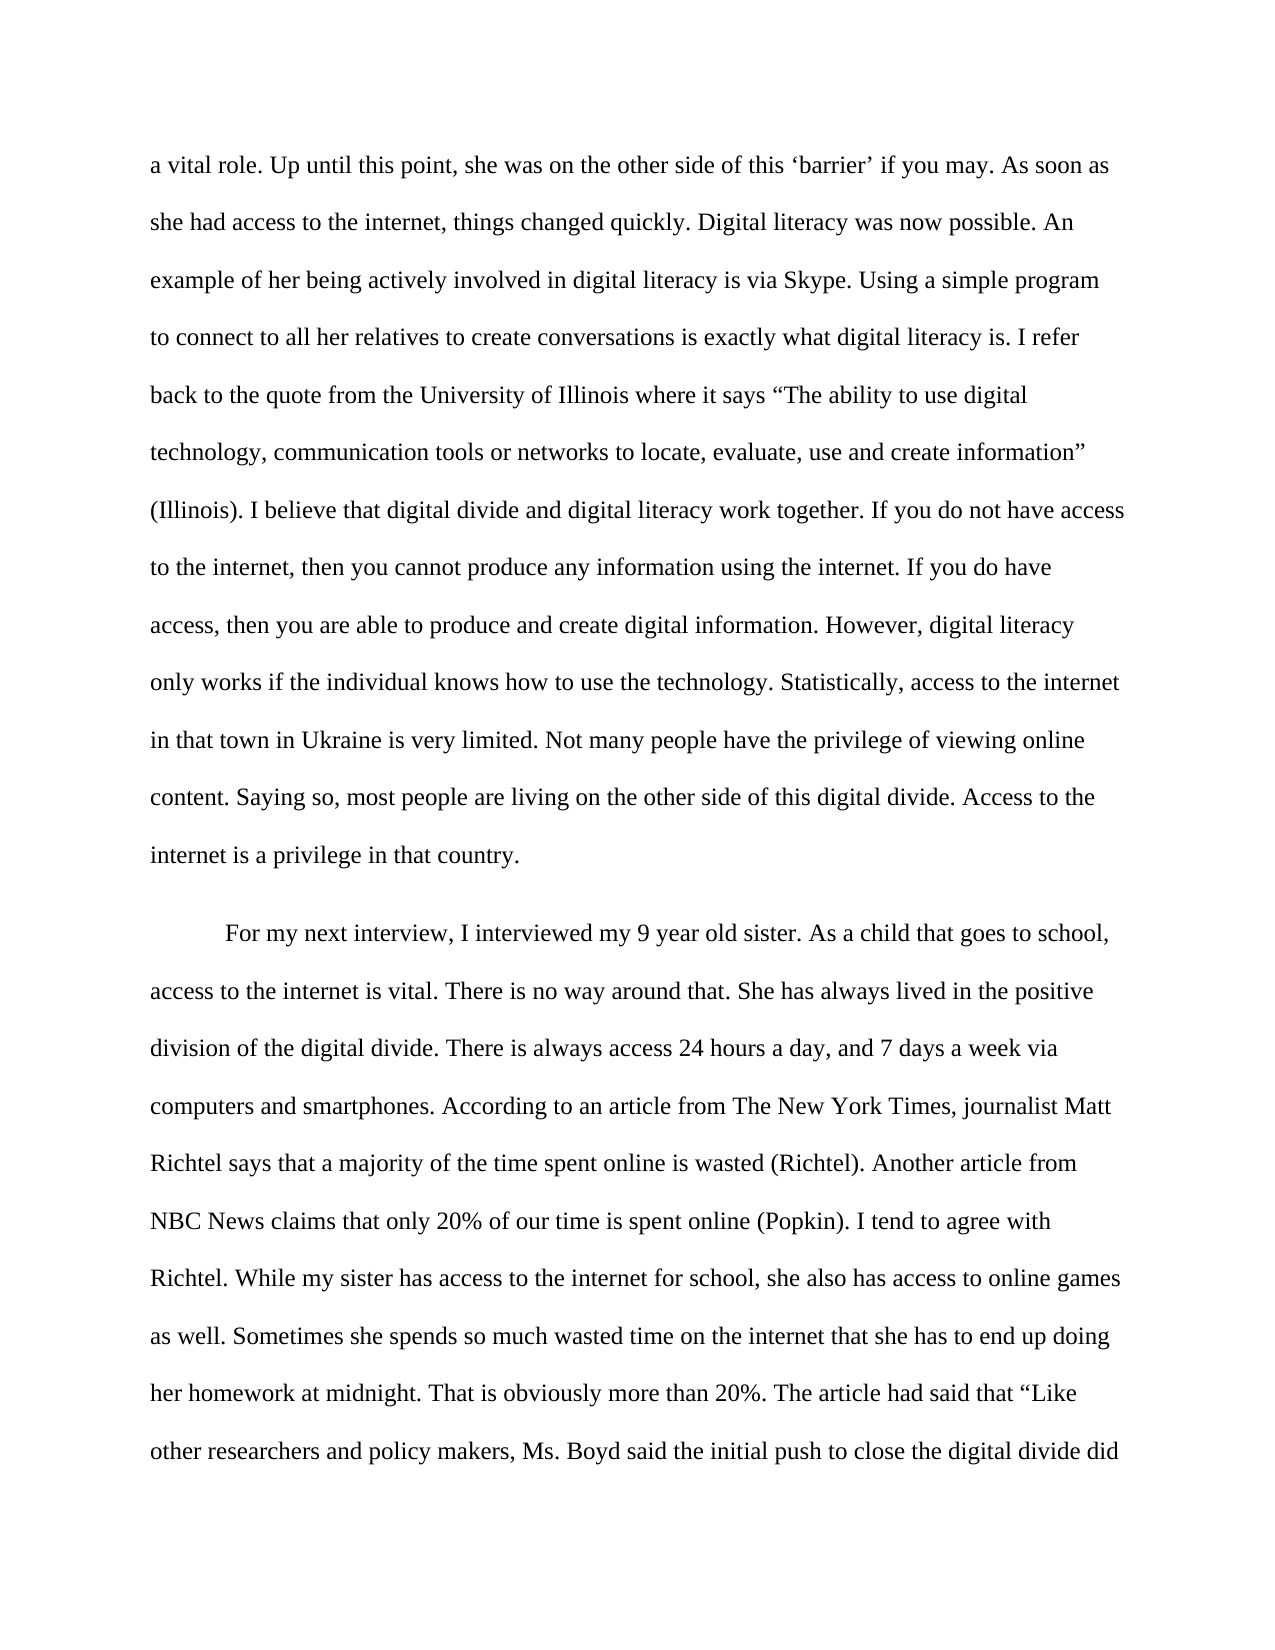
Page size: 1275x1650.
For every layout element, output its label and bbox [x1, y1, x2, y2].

text [150, 150, 1125, 869]
text [150, 918, 1125, 1464]
